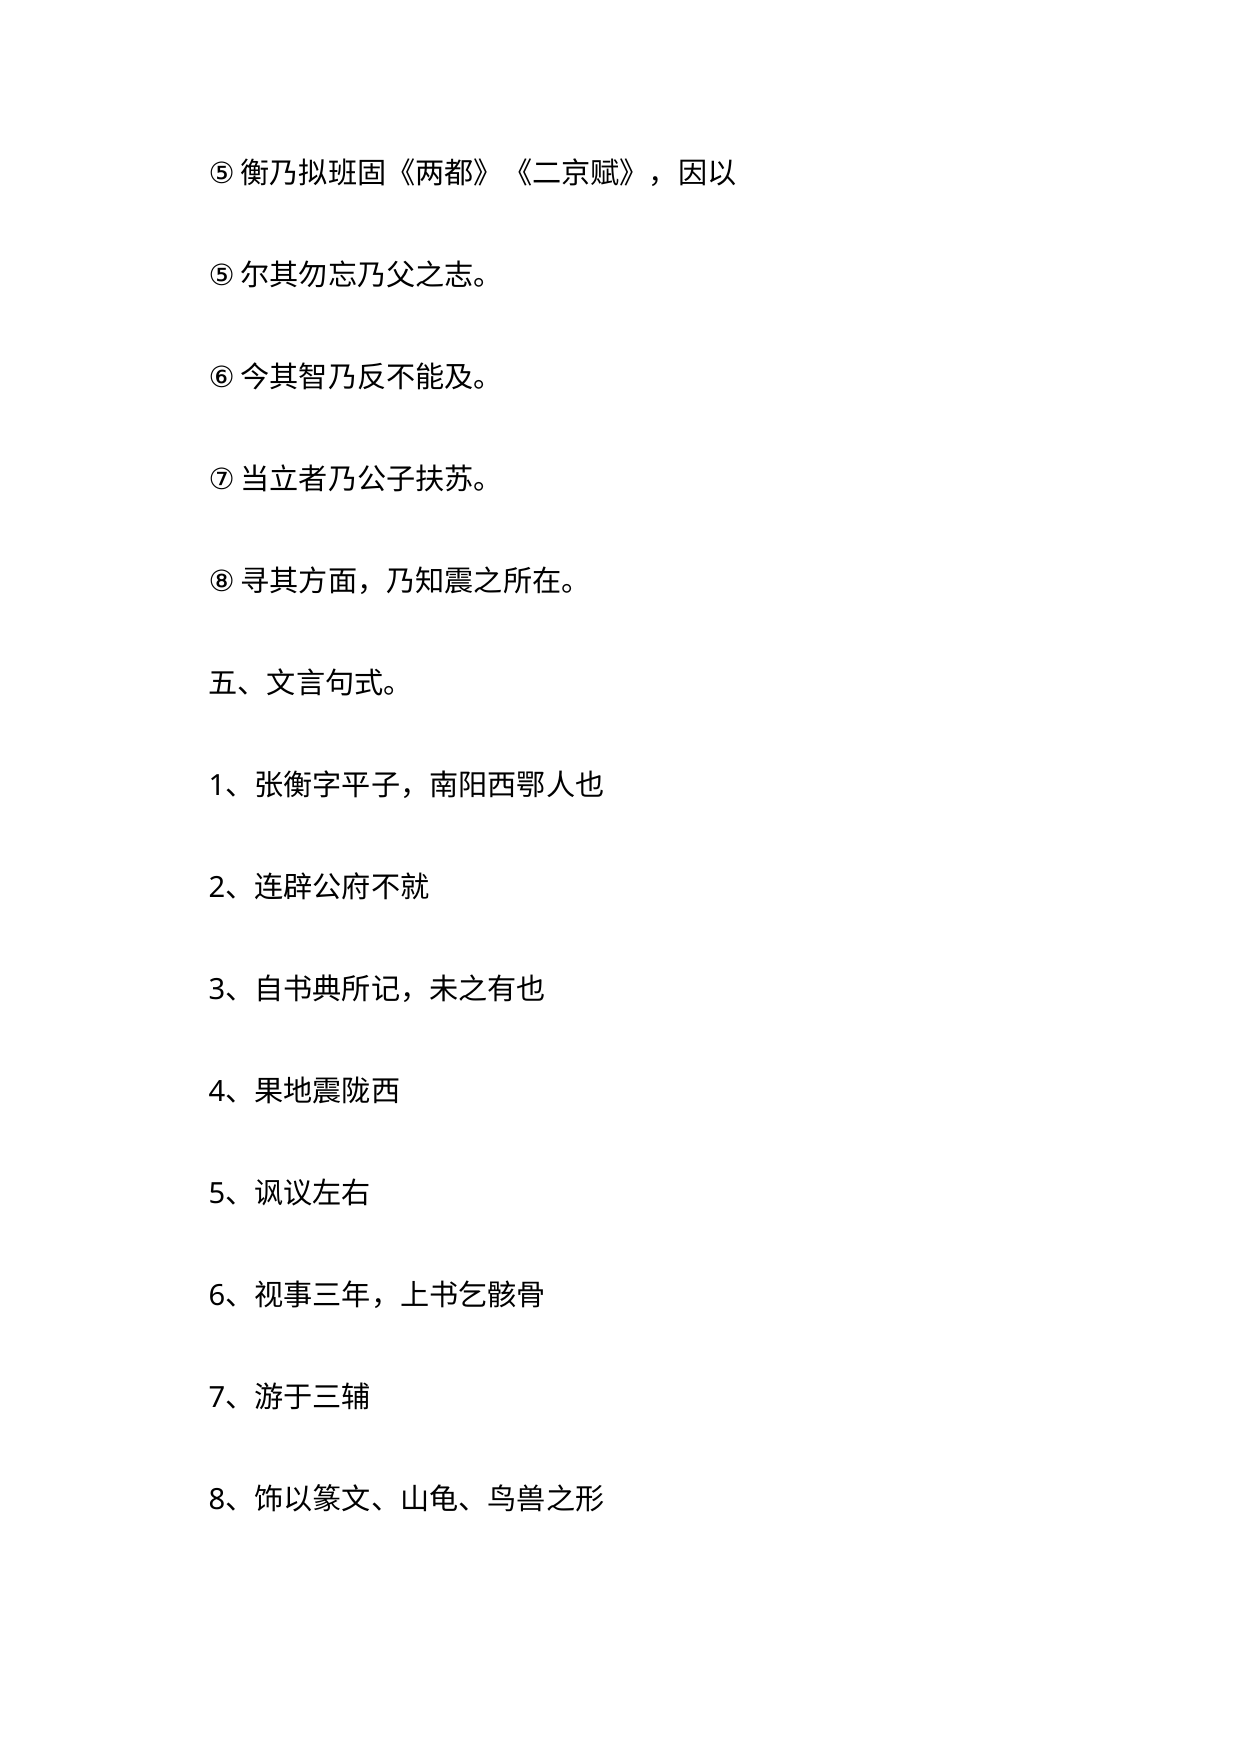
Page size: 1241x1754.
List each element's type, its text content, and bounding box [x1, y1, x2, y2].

text ⑧寻其方面，乃知震之所在。 [150, 558, 1090, 600]
text 4、果地震陇西 [150, 1068, 1090, 1110]
text 8、饰以篆文、山龟、鸟兽之形 [150, 1476, 1090, 1518]
text 2、连辟公府不就 [150, 864, 1090, 906]
text ⑤衡乃拟班固《两都》《二京赋》，因以 [150, 150, 1090, 192]
text ⑦当立者乃公子扶苏。 [150, 456, 1090, 498]
text 五、文言句式。 [150, 660, 1090, 702]
text ⑥今其智乃反不能及。 [150, 354, 1090, 396]
text ⑤尔其勿忘乃父之志。 [150, 252, 1090, 294]
text 7、游于三辅 [150, 1373, 1090, 1416]
text 6、视事三年，上书乞骸骨 [150, 1272, 1090, 1314]
text 5、讽议左右 [150, 1169, 1090, 1212]
text 3、自书典所记，未之有也 [150, 966, 1090, 1008]
text 1、张衡字平子，南阳西鄂人也 [150, 762, 1090, 804]
